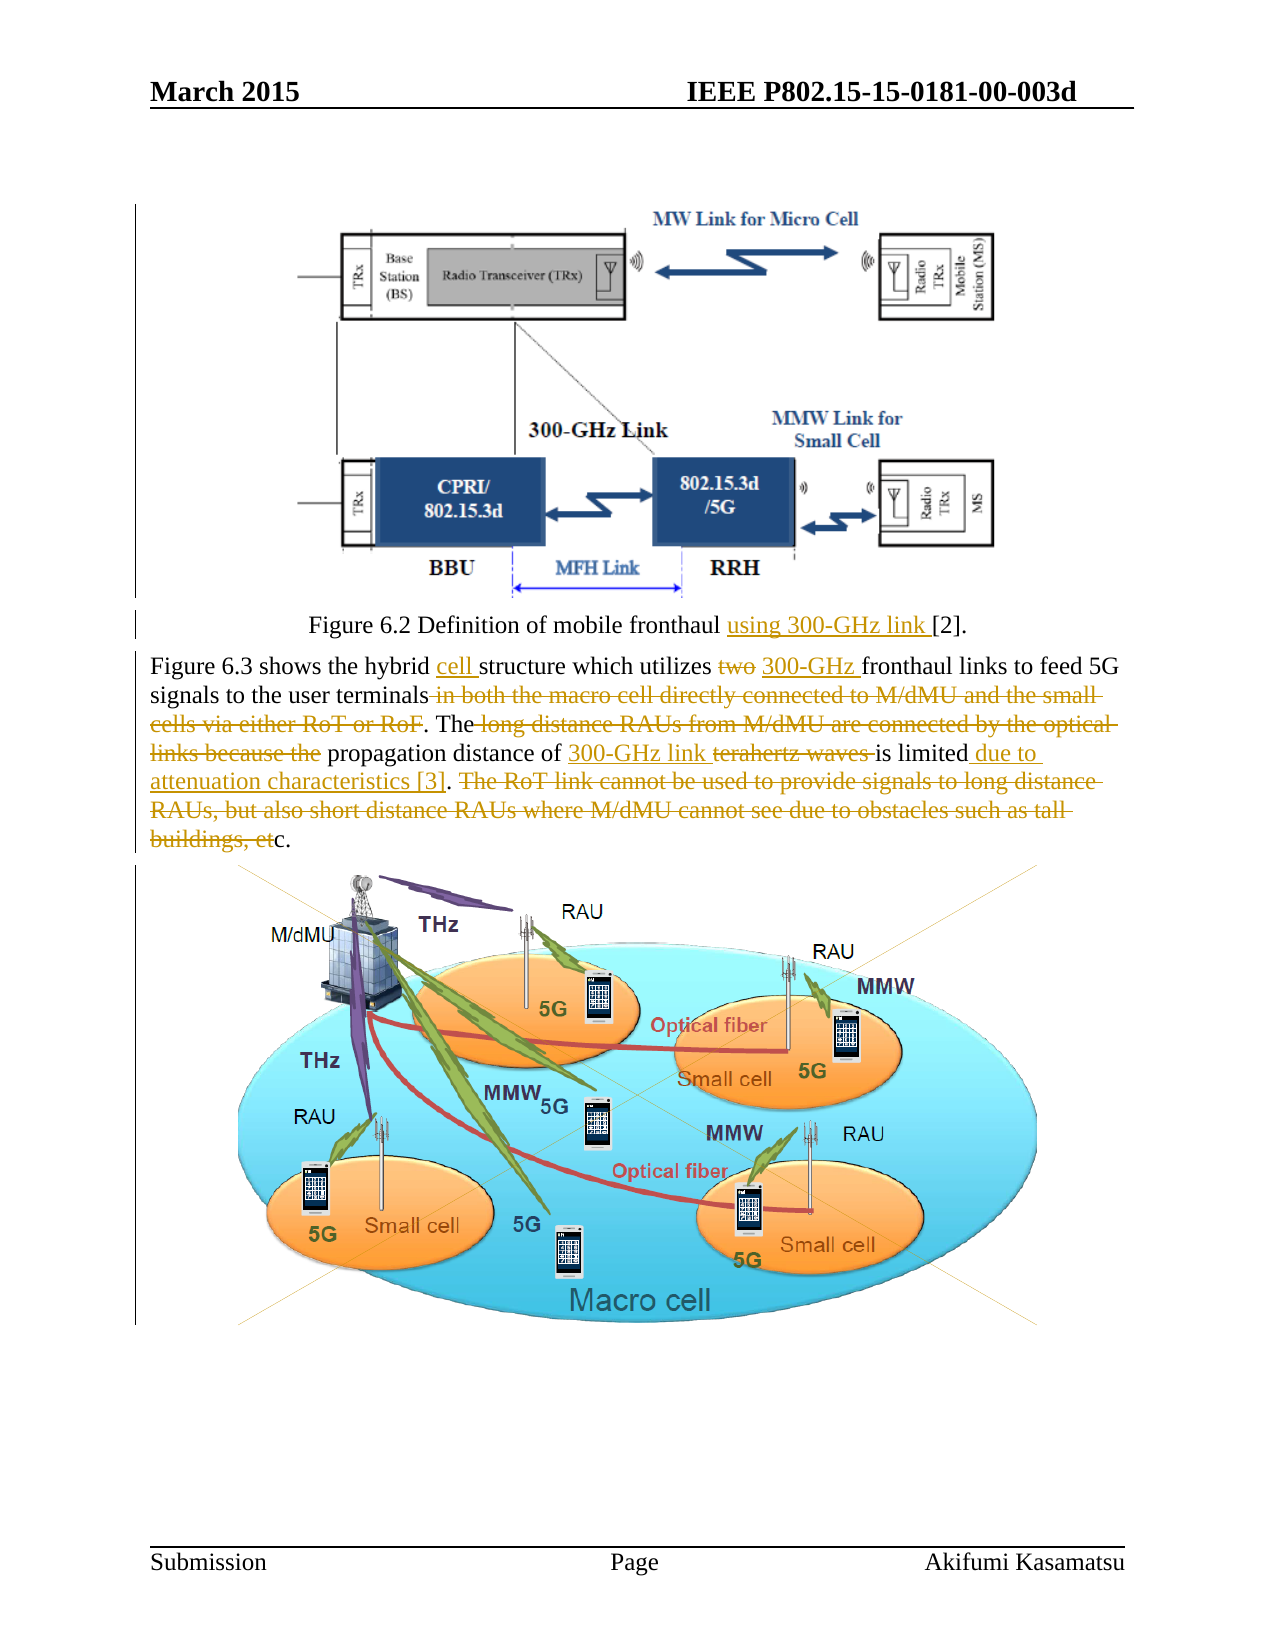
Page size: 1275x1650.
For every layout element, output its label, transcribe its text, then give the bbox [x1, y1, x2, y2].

text Figure 6.3 shows the hybrid structure which utilizes fronthaul links to feed 5G signals to the user terminals. The propagation distance of is limited. c. [150, 651, 1125, 853]
text Figure 6.2 Definition of mobile fronthaul [2]. [150, 610, 1125, 639]
